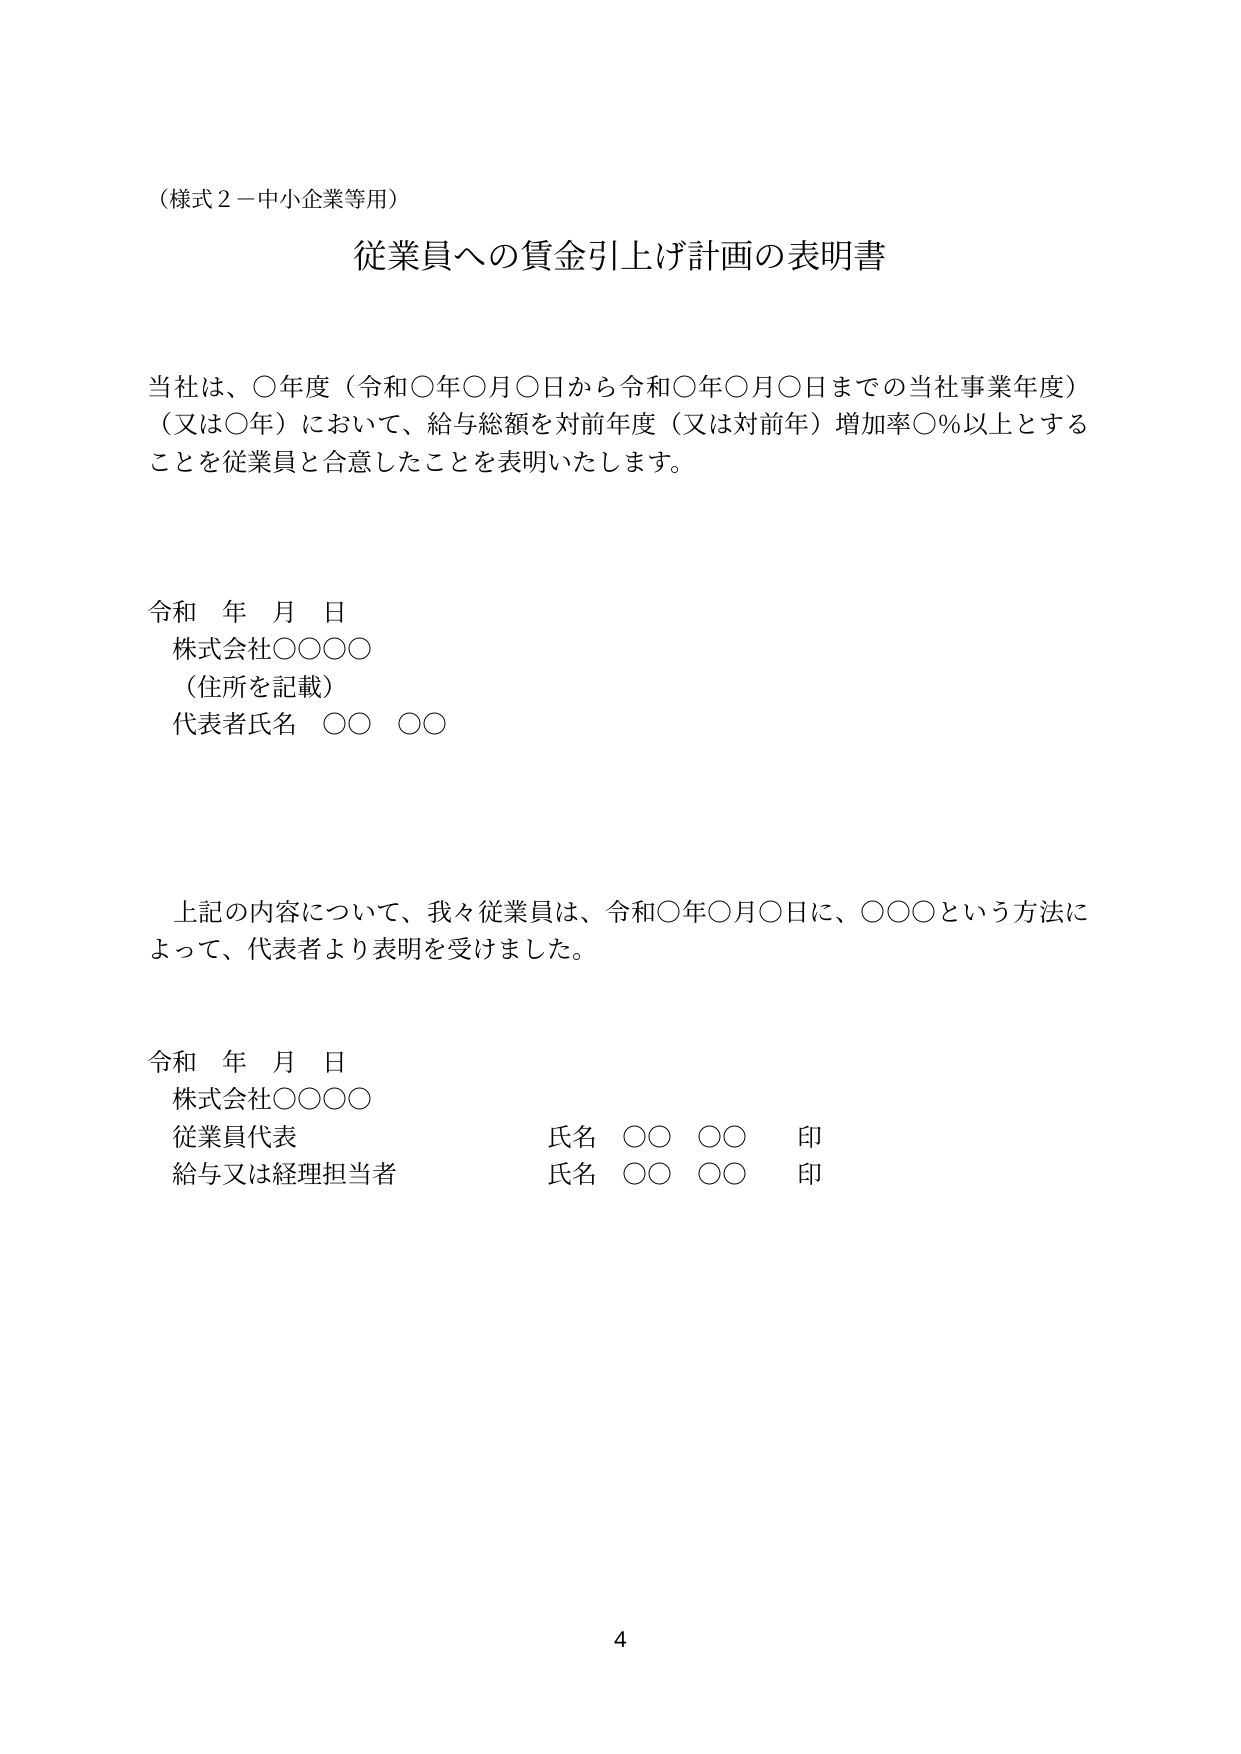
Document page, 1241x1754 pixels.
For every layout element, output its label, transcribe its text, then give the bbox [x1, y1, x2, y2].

text （様式２－中小企業等用） [148, 179, 1092, 217]
text 代表者氏名 ○○ ○○ [148, 704, 1092, 742]
text 令和 年 月 日 [148, 592, 1092, 629]
text 当社は、○年度（令和○年○月○日から令和○年○月○日までの当社事業年度）（又は○年）において、給与総額を対前年度（又は対前年）増加率○％以上とすることを従業員と合意したことを表明いたします。 [148, 367, 1092, 479]
text （住所を記載） [148, 667, 1092, 704]
text 株式会社○○○○ [148, 1079, 1092, 1117]
text 株式会社○○○○ [148, 629, 1092, 667]
text 従業員代表 氏名 ○○ ○○ 印 [148, 1117, 1092, 1154]
text 令和 年 月 日 [148, 1042, 1092, 1079]
text 上記の内容について、我々従業員は、令和○年○月○日に、○○○という方法によって、代表者より表明を受けました。 [148, 892, 1092, 967]
text 給与又は経理担当者 氏名 ○○ ○○ 印 [148, 1154, 1092, 1192]
text 従業員への賃金引上げ計画の表明書 [148, 217, 1092, 292]
